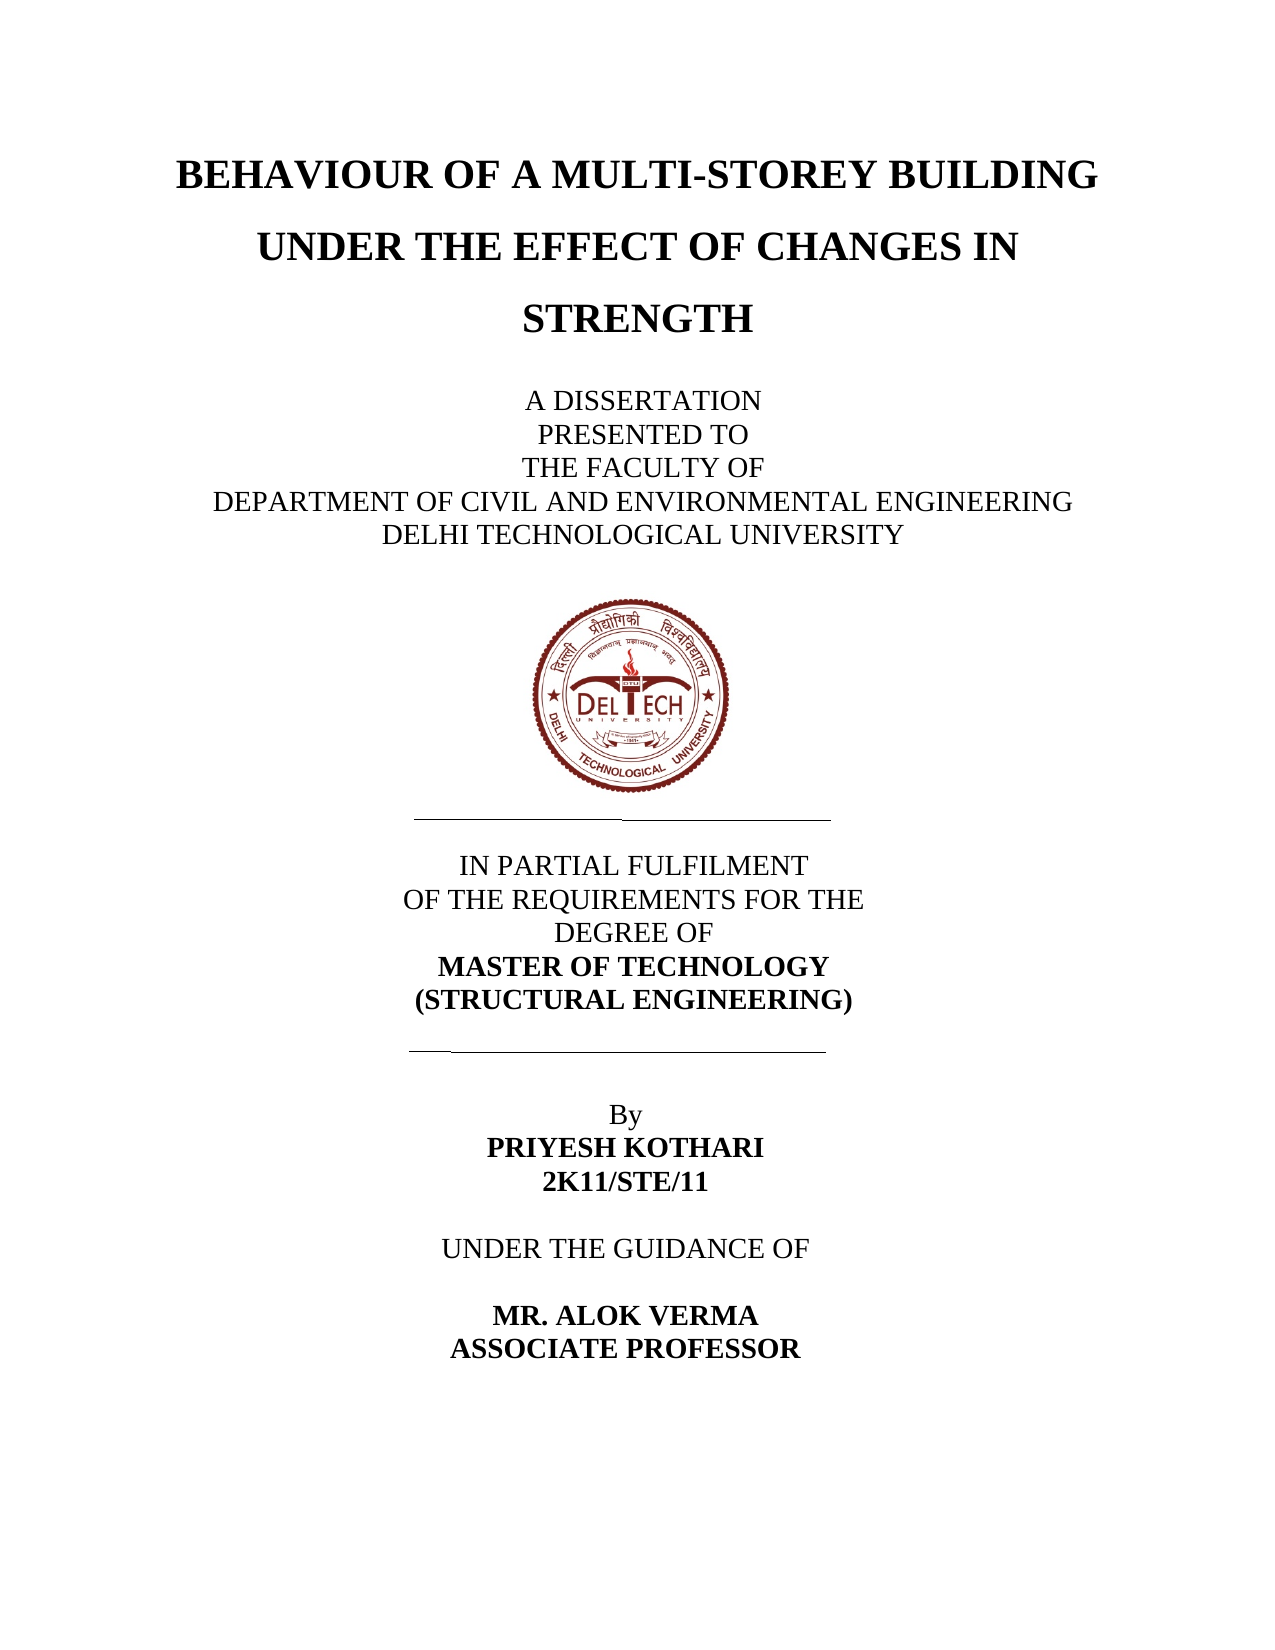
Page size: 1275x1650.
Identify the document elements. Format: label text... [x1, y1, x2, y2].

text BEHAVIOUR OF A MULTI-STOREY BUILDING UNDER THE EFFECT OF CHANGES IN STRENGTH [150, 150, 1125, 342]
picture [479, 591, 782, 800]
